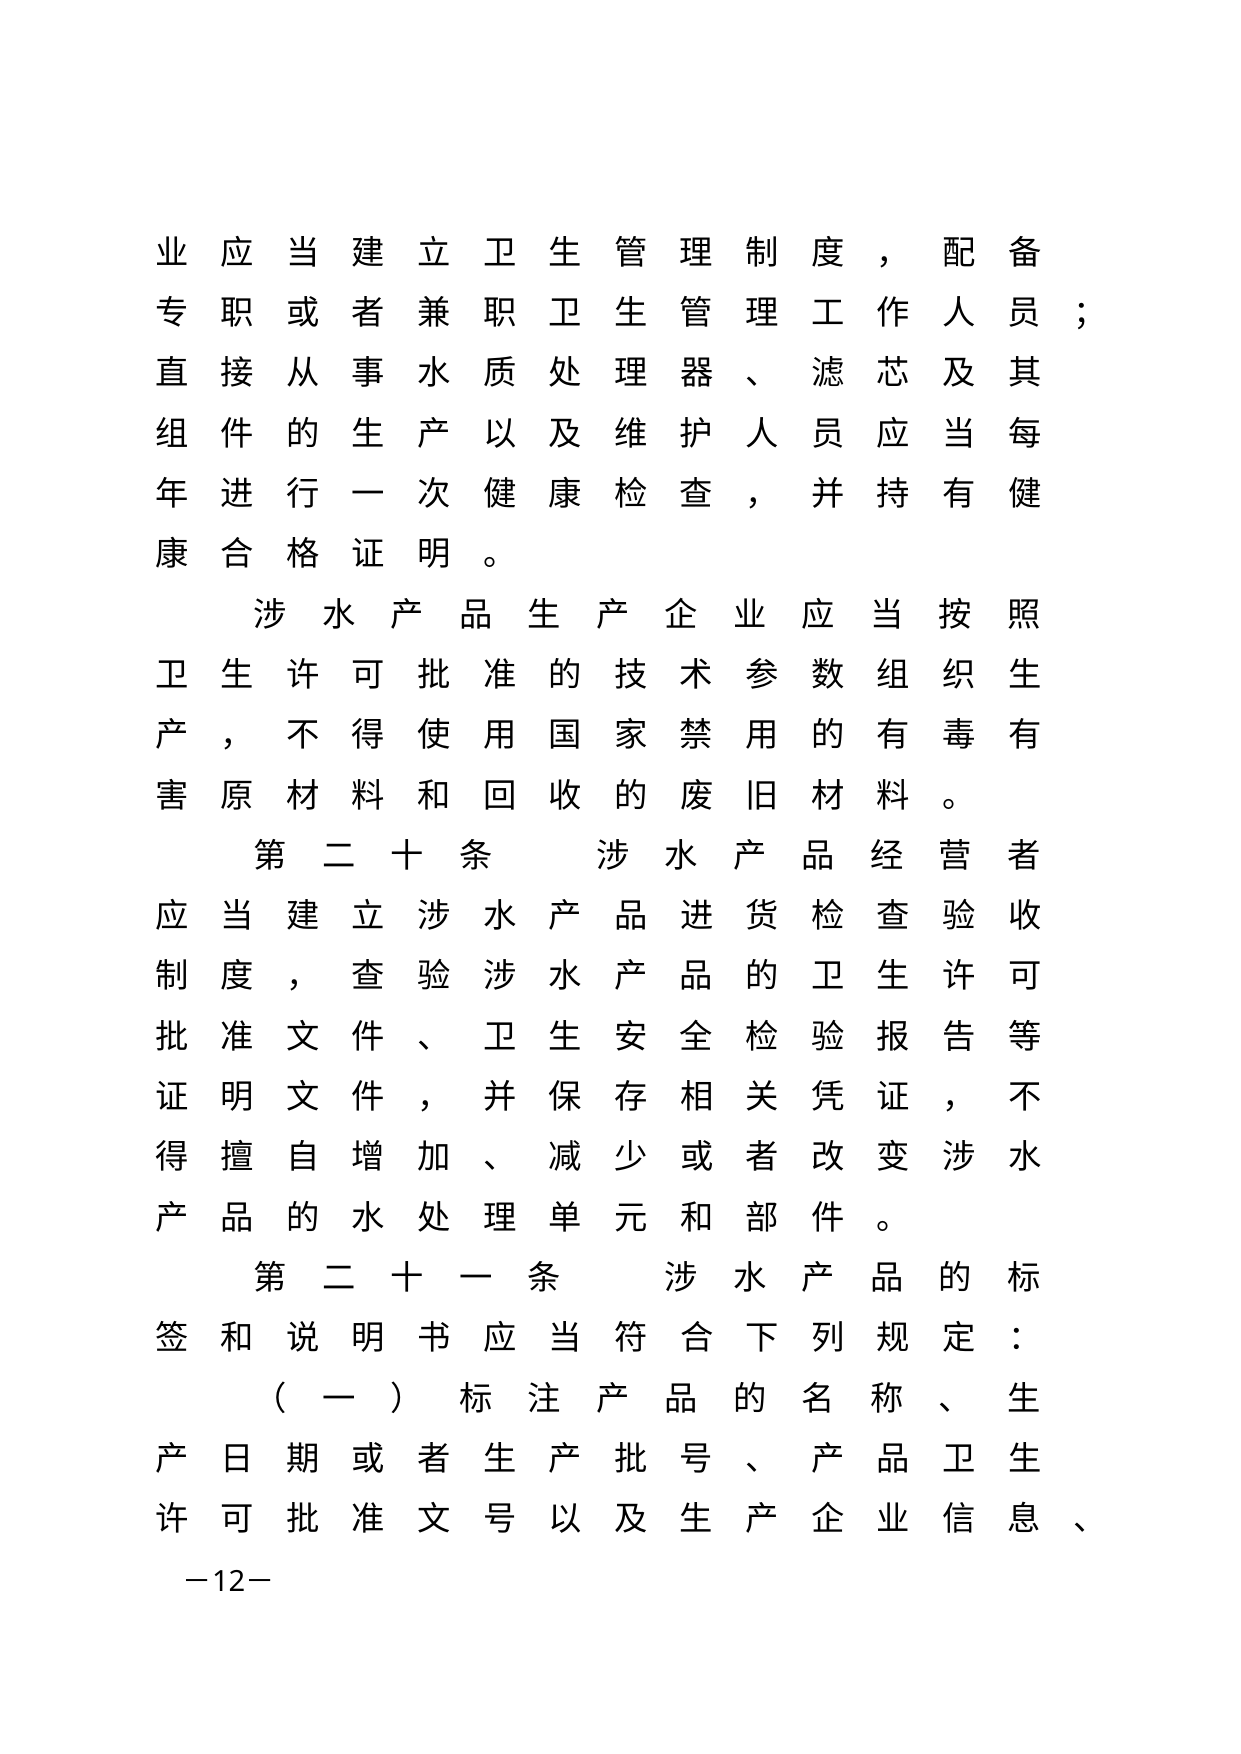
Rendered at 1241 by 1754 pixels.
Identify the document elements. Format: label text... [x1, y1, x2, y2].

text 第十九条 涉水产品生产企业应当建立卫生管理制度，配备专职或者兼职卫生管理工作人员；直接从事水质处理器、滤芯及其组件的生产以及维护人员应当每年进行一次健康检查，并持有健康合格证明。 [155, 219, 1073, 581]
text 第二十条 涉水产品经营者应当建立涉水产品进货检查验收制度，查验涉水产品的卫生许可批准文件、卫生安全检验报告等证明文件，并保存相关凭证，不得擅自增加、减少或者改变涉水产品的水处理单元和部件。 [155, 823, 1073, 1245]
text （一）标注产品的名称、生产日期或者生产批号、产品卫生许可批准文号以及生产企业信息、注意事项等内容；委托生产加工或者境外进口的，同时标注委托方或者进口总代理商信息。 [155, 1365, 1073, 1546]
text 第二十一条 涉水产品的标签和说明书应当符合下列规定： [155, 1245, 1073, 1365]
text 涉水产品生产企业应当按照卫生许可批准的技术参数组织生产，不得使用国家禁用的有毒有害原材料和回收的废旧材料。 [155, 581, 1073, 823]
